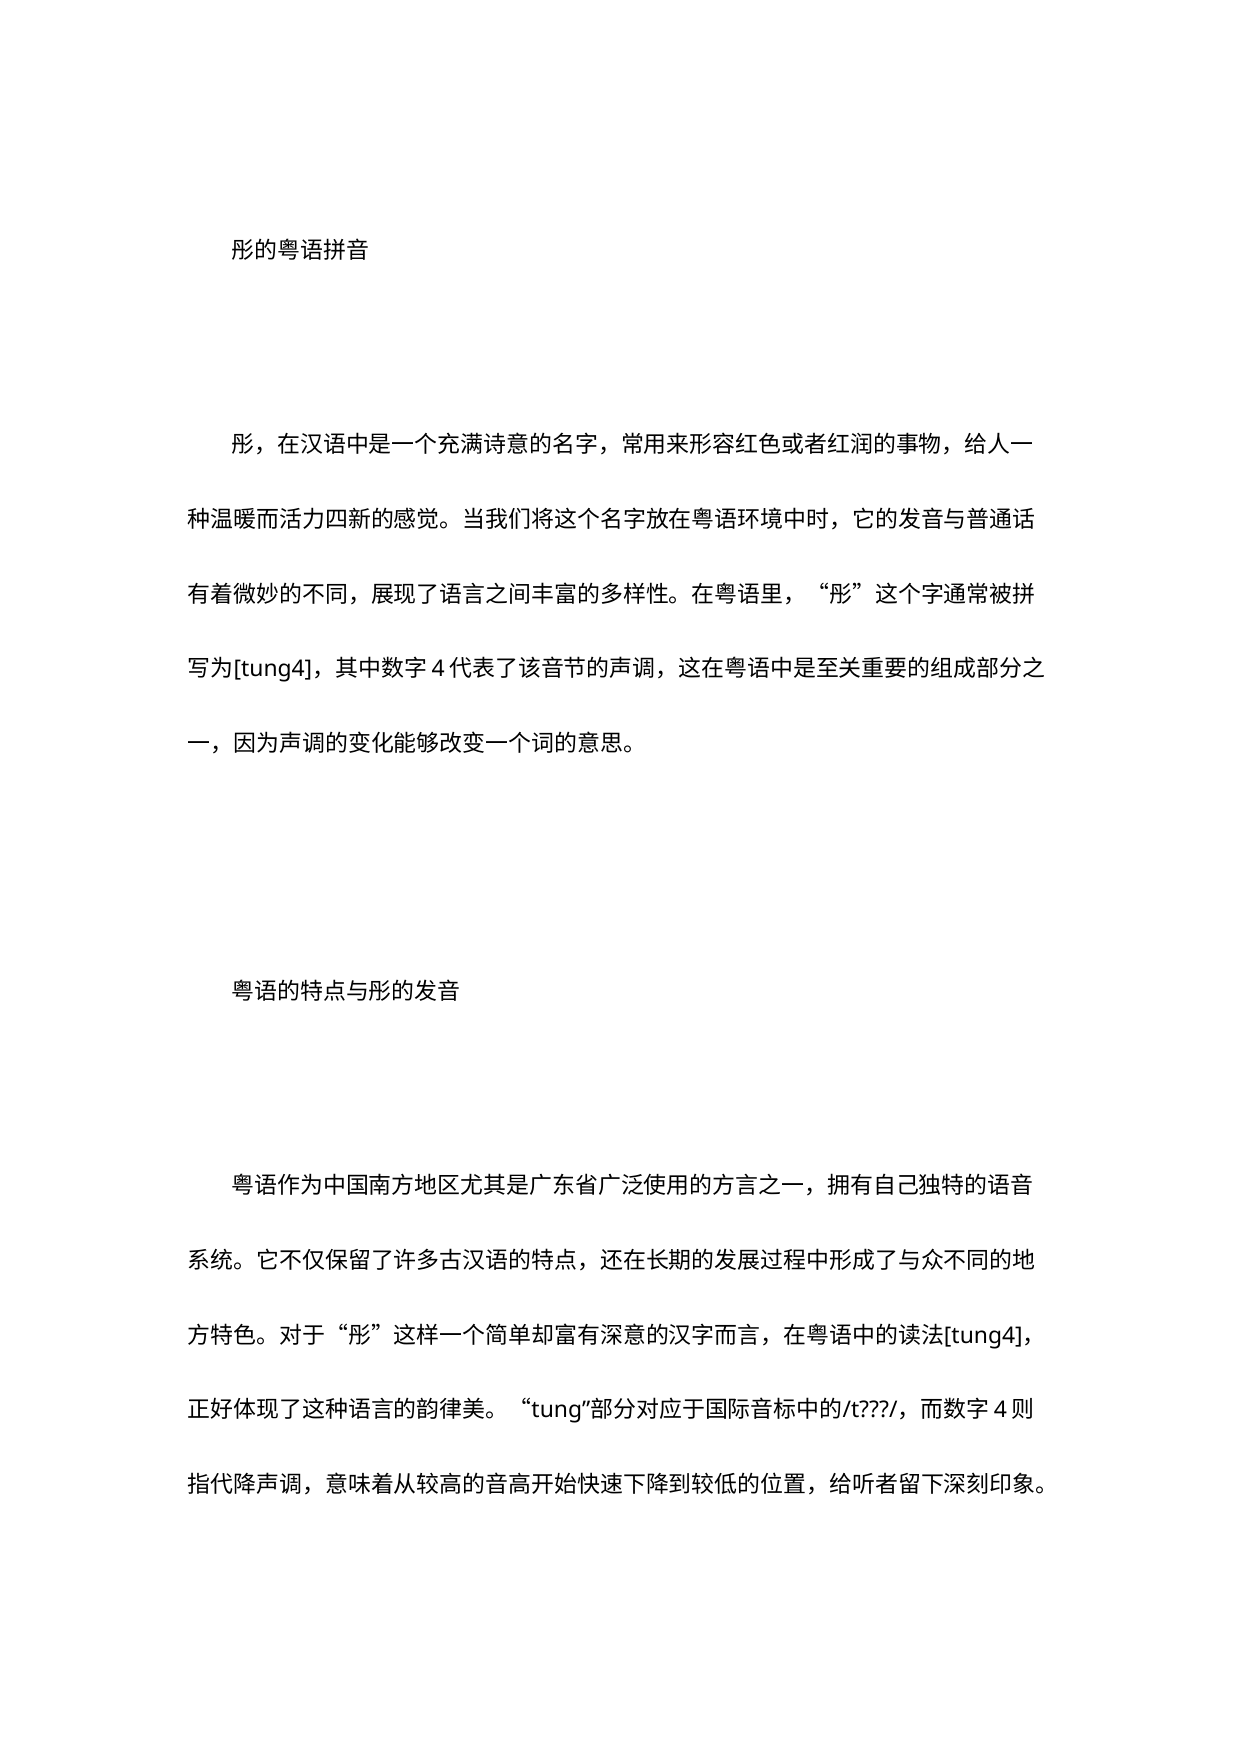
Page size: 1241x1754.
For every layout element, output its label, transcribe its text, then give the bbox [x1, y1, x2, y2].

text 彤的粤语拼音 [187, 216, 1053, 281]
text 彤，在汉语中是一个充满诗意的名字，常用来形容红色或者红润的事物，给人一种温暖而活力四新的感觉。当我们将这个名字放在粤语环境中时，它的发音与普通话有着微妙的不同，展现了语言之间丰富的多样性。在粤语里，“彤”这个字通常被拼写为[tung4]，其中数字4代表了该音节的声调，这在粤语中是至关重要的组成部分之一，因为声调的变化能够改变一个词的意思。 [187, 410, 1053, 774]
text 粤语作为中国南方地区尤其是广东省广泛使用的方言之一，拥有自己独特的语音系统。它不仅保留了许多古汉语的特点，还在长期的发展过程中形成了与众不同的地方特色。对于“彤”这样一个简单却富有深意的汉字而言，在粤语中的读法[tung4]，正好体现了这种语言的韵律美。“tung”部分对应于国际音标中的/t???/，而数字4则指代降声调，意味着从较高的音高开始快速下降到较低的位置，给听者留下深刻印象。 [187, 1151, 1053, 1515]
text 粤语的特点与彤的发音 [187, 957, 1053, 1022]
